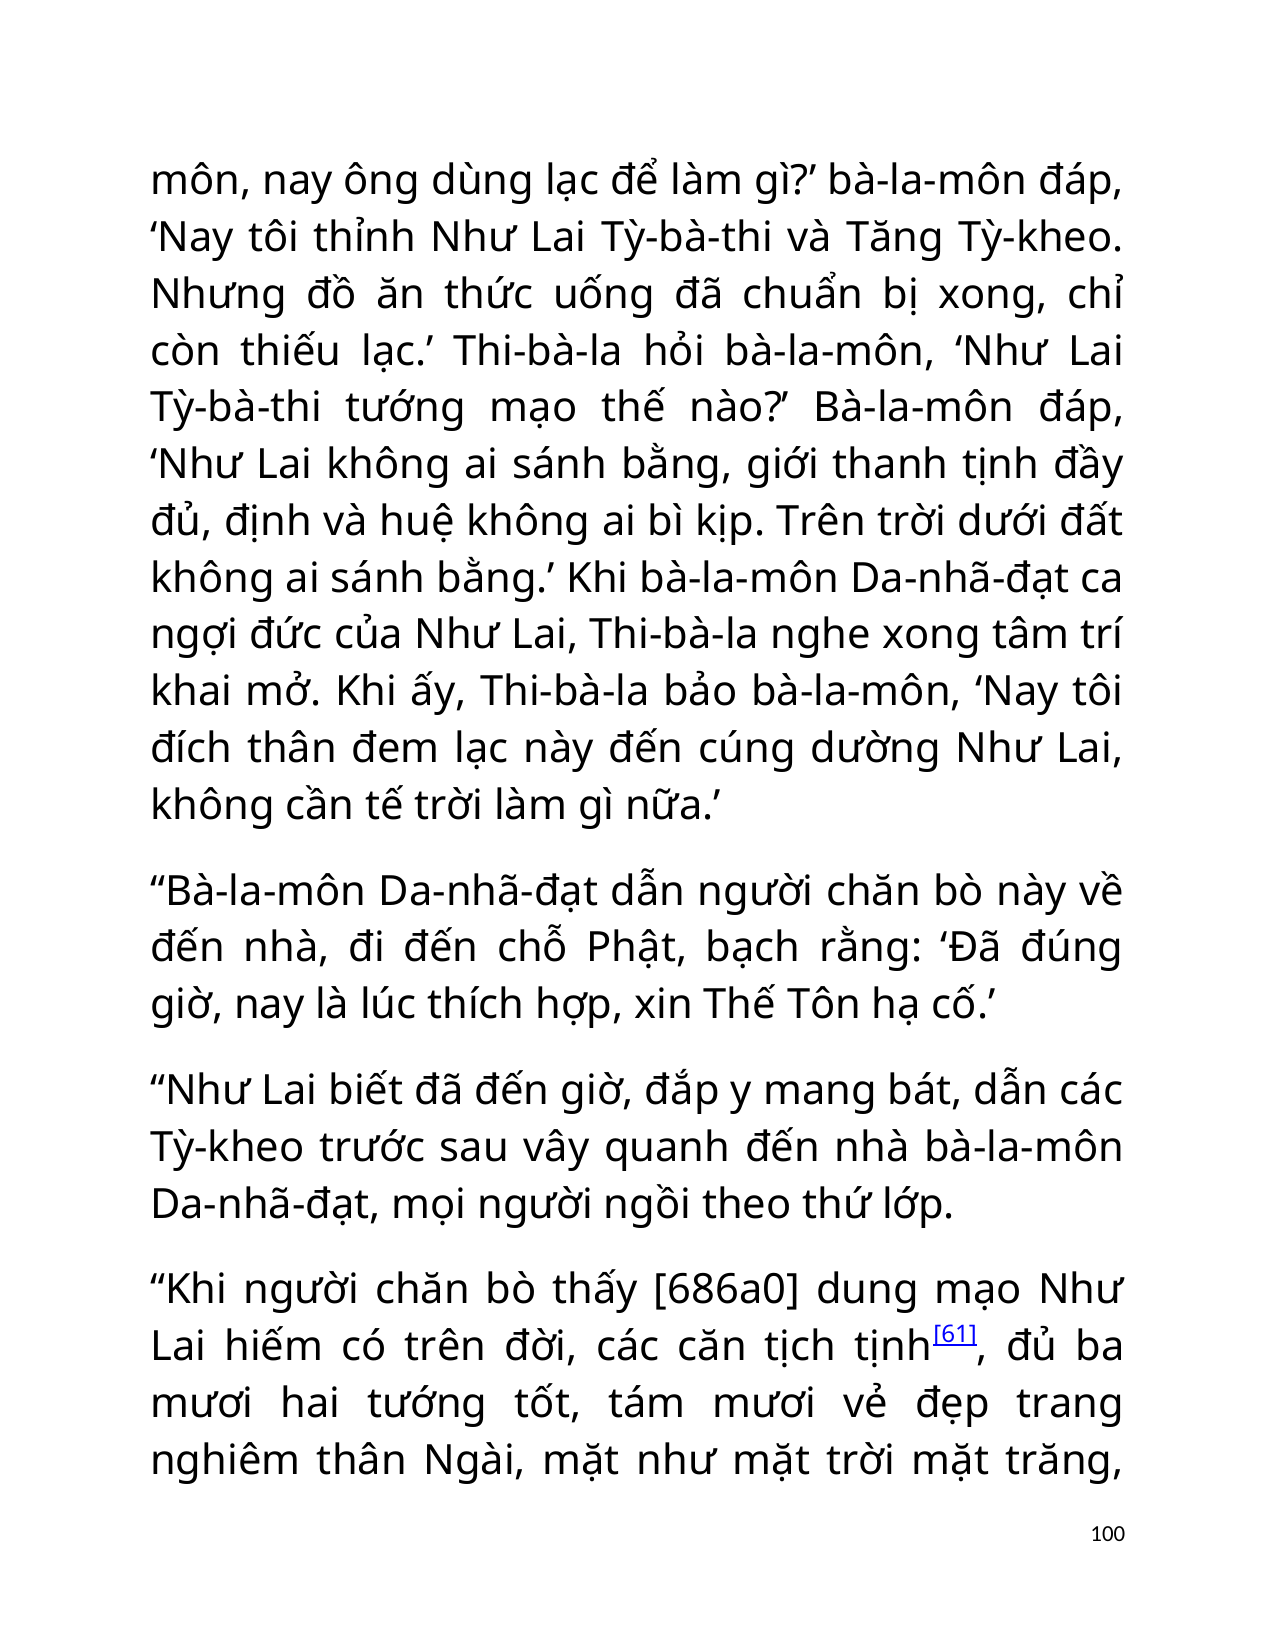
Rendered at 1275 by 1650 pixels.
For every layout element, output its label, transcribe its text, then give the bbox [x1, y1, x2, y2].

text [150, 1259, 1125, 1486]
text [150, 150, 1125, 831]
text “Bà-la-môn Da-nhã-đạt dẫn người chăn bò này về đến nhà, đi đến chỗ Phật, bạch rằng: ‘Đã đúng giờ, nay là lúc thích hợp, xin Thế Tôn hạ cố.’ [150, 860, 1125, 1031]
text “Như Lai biết đã đến giờ, đắp y mang bát, dẫn các Tỳ-kheo trước sau vây quanh đến nhà bà-la-môn Da-nhã-đạt, mọi người ngồi theo thứ lớp. [150, 1060, 1125, 1230]
